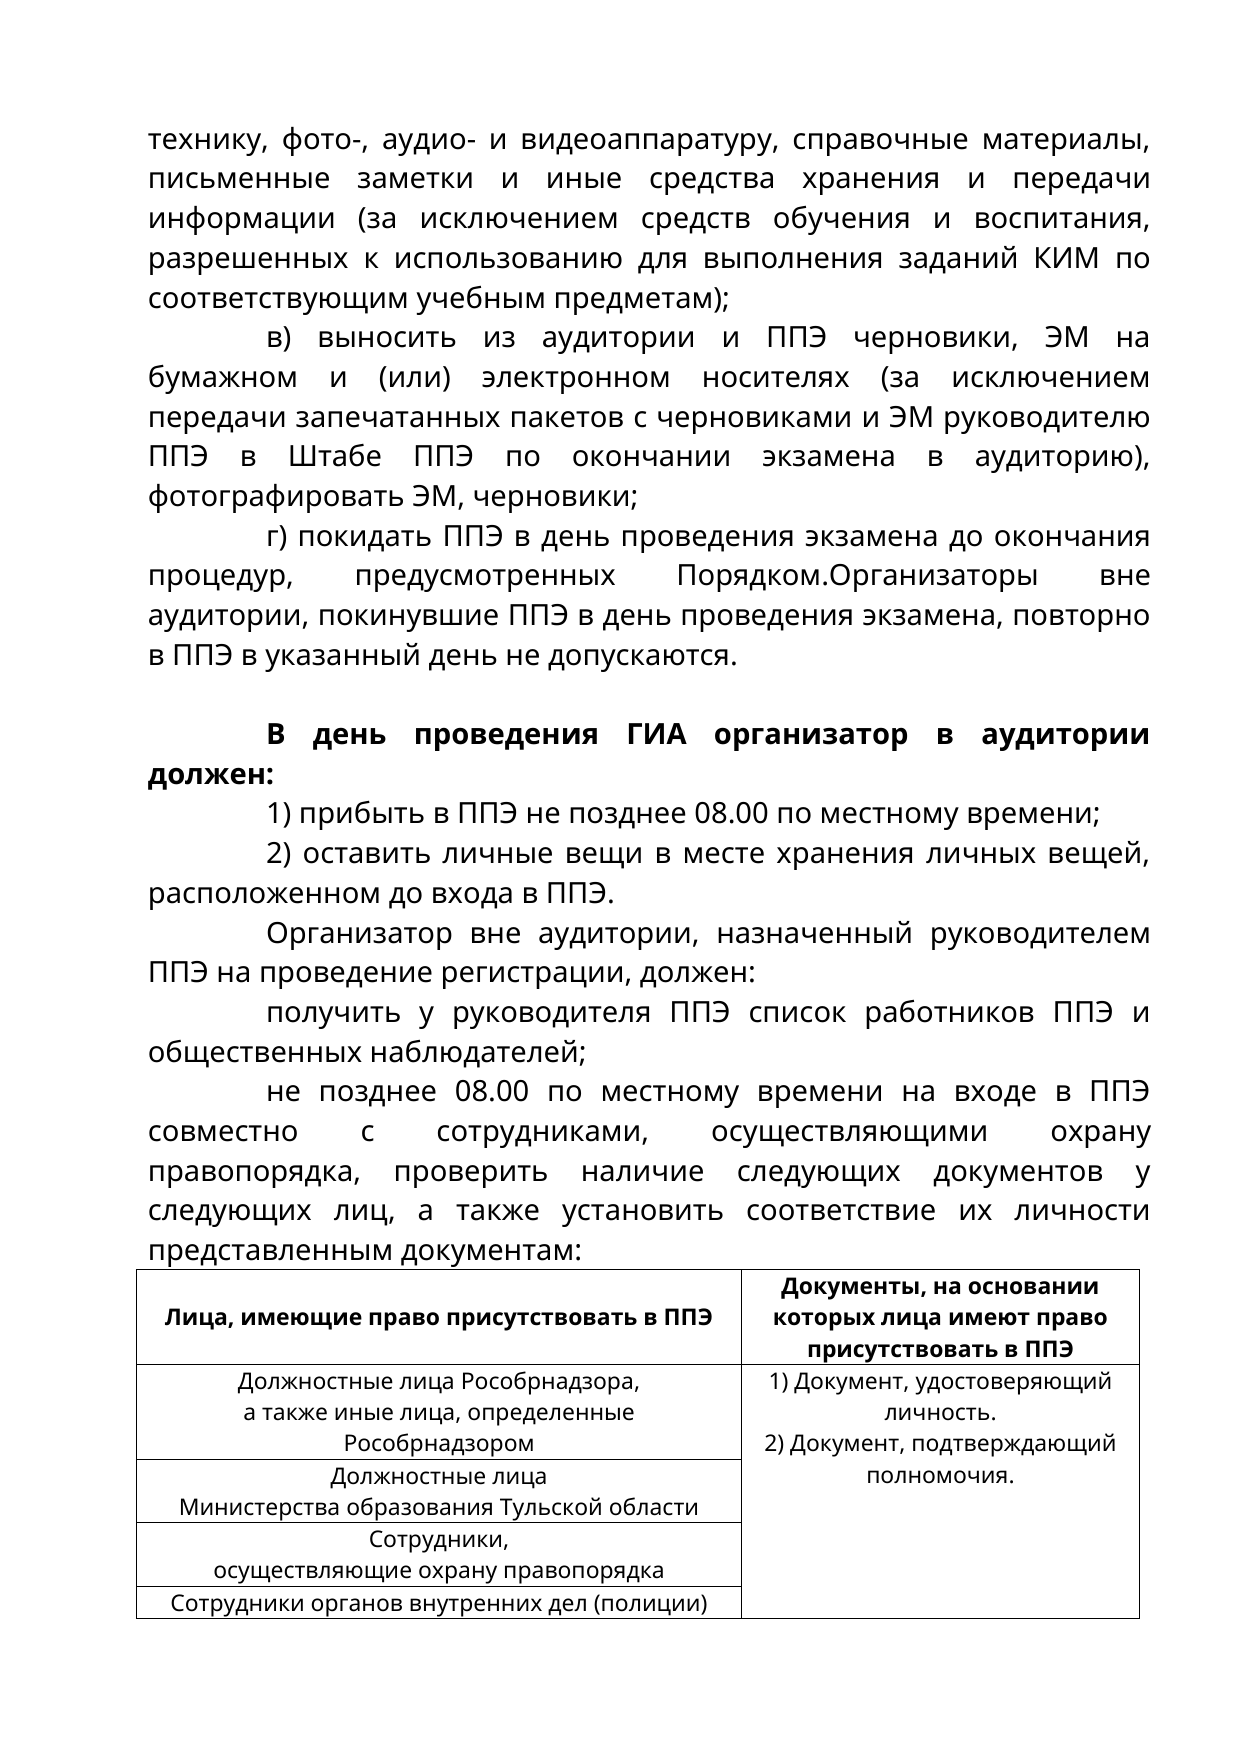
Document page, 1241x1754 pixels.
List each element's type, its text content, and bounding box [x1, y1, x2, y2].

text В день проведения ГИА организатор в аудитории должен: [148, 713, 1152, 793]
text в) выносить из аудитории и ППЭ черновики, ЭМ на бумажном и (или) электронном носителях (за исключением передачи запечатанных пакетов с черновиками и ЭМ руководителю ППЭ в Штабе ППЭ по окончании экзамена в аудиторию), фотографировать ЭМ, черновики; [148, 317, 1152, 515]
table_cell Сотрудники, осуществляющие охрану правопорядка [137, 1523, 741, 1586]
text Организатор вне аудитории, назначенный руководителем ППЭ на проведение регистрации, должен: [148, 912, 1152, 991]
text получить у руководителя ППЭ список работников ППЭ и общественных наблюдателей; [148, 991, 1152, 1071]
table_cell Должностные лица Рособрнадзора, а также иные лица, определенные Рособрнадзором [137, 1365, 741, 1459]
table_cell Должностные лица Министерства образования Тульской области [137, 1460, 741, 1522]
text 2) оставить личные вещи в месте хранения личных вещей, расположенном до входа в ППЭ. [148, 832, 1152, 912]
table_header Документы, на основании которых лица имеют право присутствовать в ППЭ [742, 1270, 1139, 1364]
text г) покидать ППЭ в день проведения экзамена до окончания процедур, предусмотренных Порядком.Организаторы вне аудитории, покинувшие ППЭ в день проведения экзамена, повторно в ППЭ в указанный день не допускаются. [148, 515, 1152, 674]
table_cell Сотрудники органов внутренних дел (полиции) [137, 1587, 741, 1618]
table_cell 1) Документ, удостоверяющий личность. 2) Документ, подтверждающий полномочия. [742, 1365, 1139, 1618]
text 1) прибыть в ППЭ не позднее 08.00 по местному времени; [148, 793, 1152, 832]
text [148, 118, 1152, 317]
text не позднее 08.00 по местному времени на входе в ППЭ совместно с сотрудниками, осуществляющими охрану правопорядка, проверить наличие следующих документов у следующих лиц, а также установить соответствие их личности представленным документам: [148, 1071, 1152, 1269]
table_header Лица, имеющие право присутствовать в ППЭ [137, 1270, 741, 1364]
